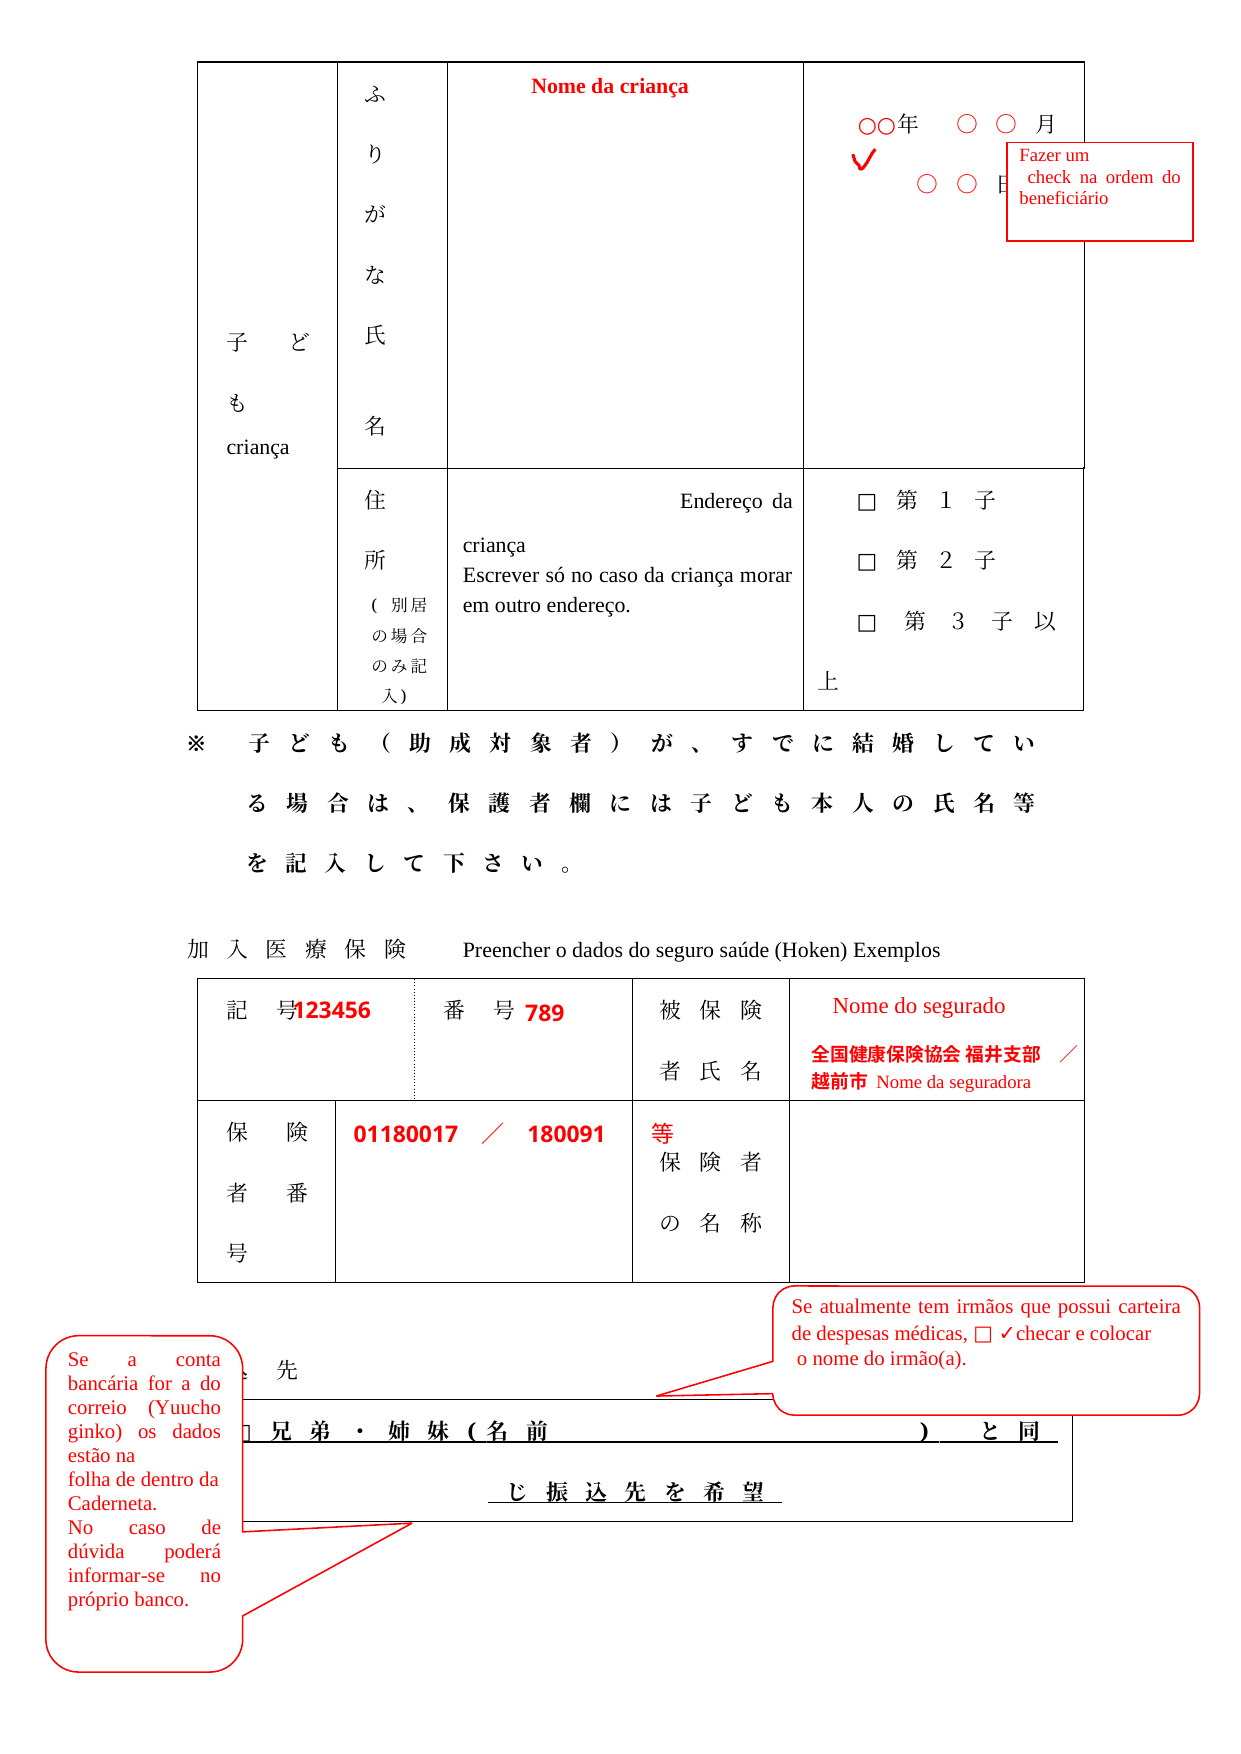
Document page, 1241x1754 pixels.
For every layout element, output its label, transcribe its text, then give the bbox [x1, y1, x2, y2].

table_cell Endereço da criança Escrever só no caso da criança morar em outro endereço. [448, 469, 803, 710]
table_cell [448, 63, 803, 468]
table_header 被保険者氏名 [633, 979, 789, 1100]
table_cell [790, 1101, 1084, 1282]
table_cell ふりがな 氏名 [338, 63, 447, 468]
table_cell □ 第１子 □ 第２子 □ 第３子以上 [804, 469, 1083, 710]
table_cell 保険者の名称 [633, 1101, 789, 1282]
table_cell 住所 (別居の場合のみ記入) [338, 469, 447, 710]
table_cell 保険者番号 [198, 1101, 335, 1282]
text ※ 子ども（助成対象者）が、すでに結婚している場合は、保護者欄には子ども本人の氏名等を記入して下さい。 [187, 711, 1053, 893]
table_cell 子ども criança [198, 63, 337, 710]
table_header 番号 [414, 979, 632, 1100]
table_header [790, 979, 1084, 1100]
table_header □ 兄弟・姉妹(名前 ) と同じ振込先を希望 [244, 1400, 1072, 1521]
text 振込先 [226, 1338, 772, 1399]
table_cell [336, 1101, 632, 1282]
table_cell ○○年 ○○月 ○○日生 [804, 63, 1084, 468]
table_header 記号 [198, 979, 414, 1100]
text 加入医療保険 Preencher o dados do seguro saúde (Hoken) Exemplos [187, 918, 1053, 978]
